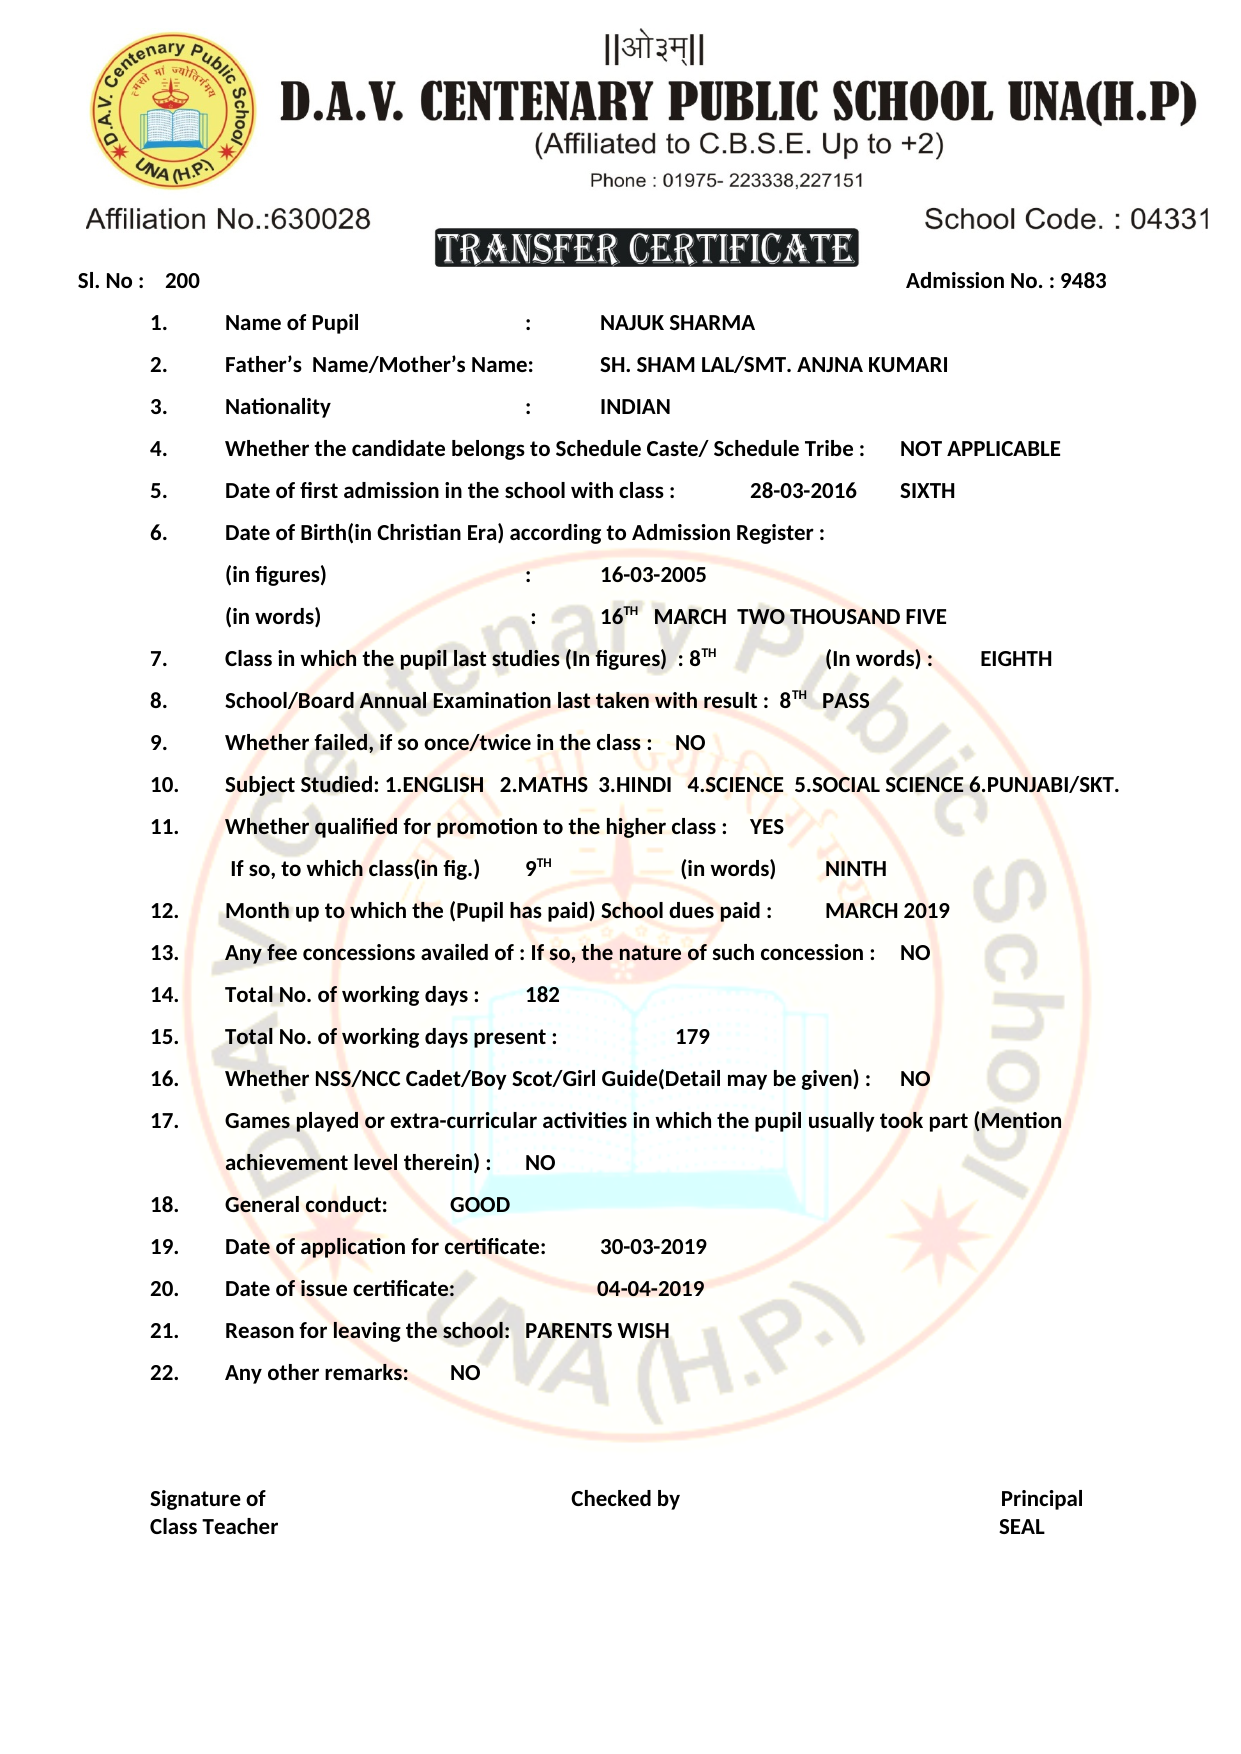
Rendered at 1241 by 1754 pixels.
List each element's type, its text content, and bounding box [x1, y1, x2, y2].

text (in words) : 16TH MARCH TWO THOUSAND FIVE [150, 602, 1125, 630]
text 16. Whether NSS/NCC Cadet/Boy Scot/Girl Guide(Detail may be given) : NO [150, 1064, 1125, 1092]
text Signature of Checked by Principal Class Teacher SEAL [150, 1484, 1125, 1540]
text 21. Reason for leaving the school: PARENTS WISH [150, 1316, 1125, 1344]
text 10. Subject Studied: 1.ENGLISH 2.MATHS 3.HINDI 4.SCIENCE 5.SOCIAL SCIENCE 6.PUNJABI/SKT. [150, 770, 1125, 798]
text (in figures) : 16-03-2005 [150, 560, 1125, 588]
text If so, to which class(in fig.) 9TH (in words) NINTH [150, 854, 1125, 882]
text 5. Date of first admission in the school with class : 28-03-2016 SIXTH [150, 476, 1125, 504]
text 13. Any fee concessions availed of : If so, the nature of such concession : NO [150, 938, 1125, 966]
picture [86, 28, 1208, 267]
text 4. Whether the candidate belongs to Schedule Caste/ Schedule Tribe : NOT APPLICABLE [150, 434, 1125, 462]
text 19. Date of application for certificate: 30-03-2019 [150, 1232, 1125, 1260]
text 9. Whether failed, if so once/twice in the class : NO [150, 728, 1125, 756]
text 1. Name of Pupil : NAJUK SHARMA [150, 308, 1125, 336]
text 7. Class in which the pupil last studies (In figures) : 8TH (In words) : EIGHTH [150, 644, 1125, 672]
text 6. Date of Birth(in Christian Era) according to Admission Register : [150, 518, 1125, 546]
text 8. School/Board Annual Examination last taken with result : 8TH PASS [150, 686, 1125, 714]
text 12. Month up to which the (Pupil has paid) School dues paid : MARCH 2019 [150, 896, 1125, 924]
text 17. Games played or extra-curricular activities in which the pupil usually took part (Mention achievement level therein) : NO [150, 1106, 1125, 1176]
text 2. Father’s Name/Mother’s Name: SH. SHAM LAL/SMT. ANJNA KUMARI [150, 350, 1125, 378]
text 20. Date of issue certificate: 04-04-2019 [150, 1274, 1125, 1302]
text Sl. No : 200 Admission No. : 9483 [47, 266, 1228, 294]
text 18. General conduct: GOOD [150, 1190, 1125, 1218]
text 22. Any other remarks: NO [150, 1358, 1125, 1386]
text 11. Whether qualified for promotion to the higher class : YES [150, 812, 1125, 840]
text 14. Total No. of working days : 182 [150, 980, 1125, 1008]
text 15. Total No. of working days present : 179 [150, 1022, 1125, 1050]
text 3. Nationality : INDIAN [150, 392, 1125, 420]
